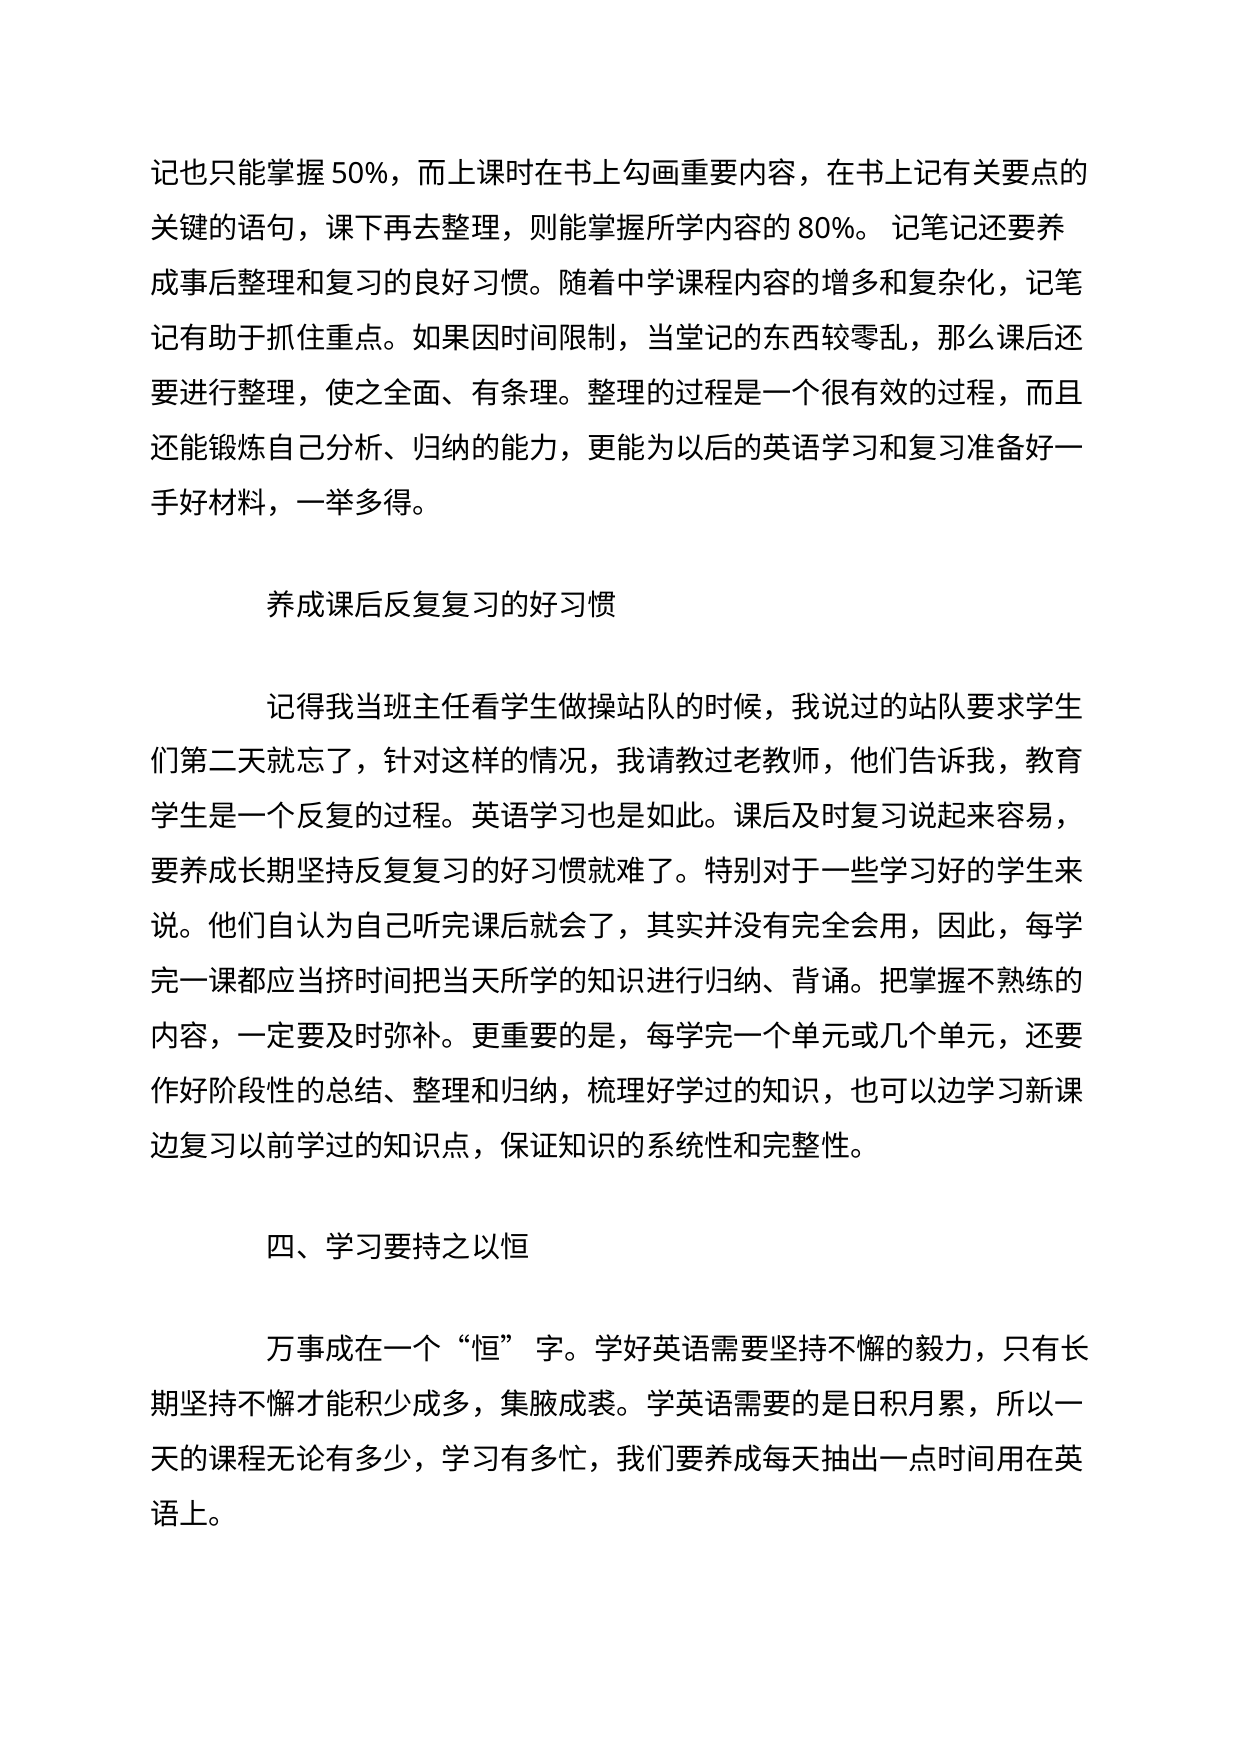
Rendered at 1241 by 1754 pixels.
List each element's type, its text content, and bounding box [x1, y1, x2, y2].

text 记得我当班主任看学生做操站队的时候，我说过的站队要求学生们第二天就忘了，针对这样的情况，我请教过老教师，他们告诉我，教育学生是一个反复的过程。英语学习也是如此。课后及时复习说起来容易，要养成长期坚持反复复习的好习惯就难了。特别对于一些学习好的学生来说。他们自认为自己听完课后就会了，其实并没有完全会用，因此，每学完一课都应当挤时间把当天所学的知识进行归纳、背诵。把掌握不熟练的内容，一定要及时弥补。更重要的是，每学完一个单元或几个单元，还要作好阶段性的总结、整理和归纳，梳理好学过的知识，也可以边学习新课边复习以前学过的知识点，保证知识的系统性和完整性。 [150, 683, 1090, 1164]
text 万事成在一个“恒” 字。学好英语需要坚持不懈的毅力，只有长期坚持不懈才能积少成多，集腋成裘。学英语需要的是日积月累，所以一天的课程无论有多少，学习有多忙，我们要养成每天抽出一点时间用在英语上。 [150, 1326, 1090, 1533]
text 养成课后反复复习的好习惯 [150, 581, 1090, 624]
text 四、学习要持之以恒 [150, 1224, 1090, 1266]
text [150, 150, 1090, 522]
